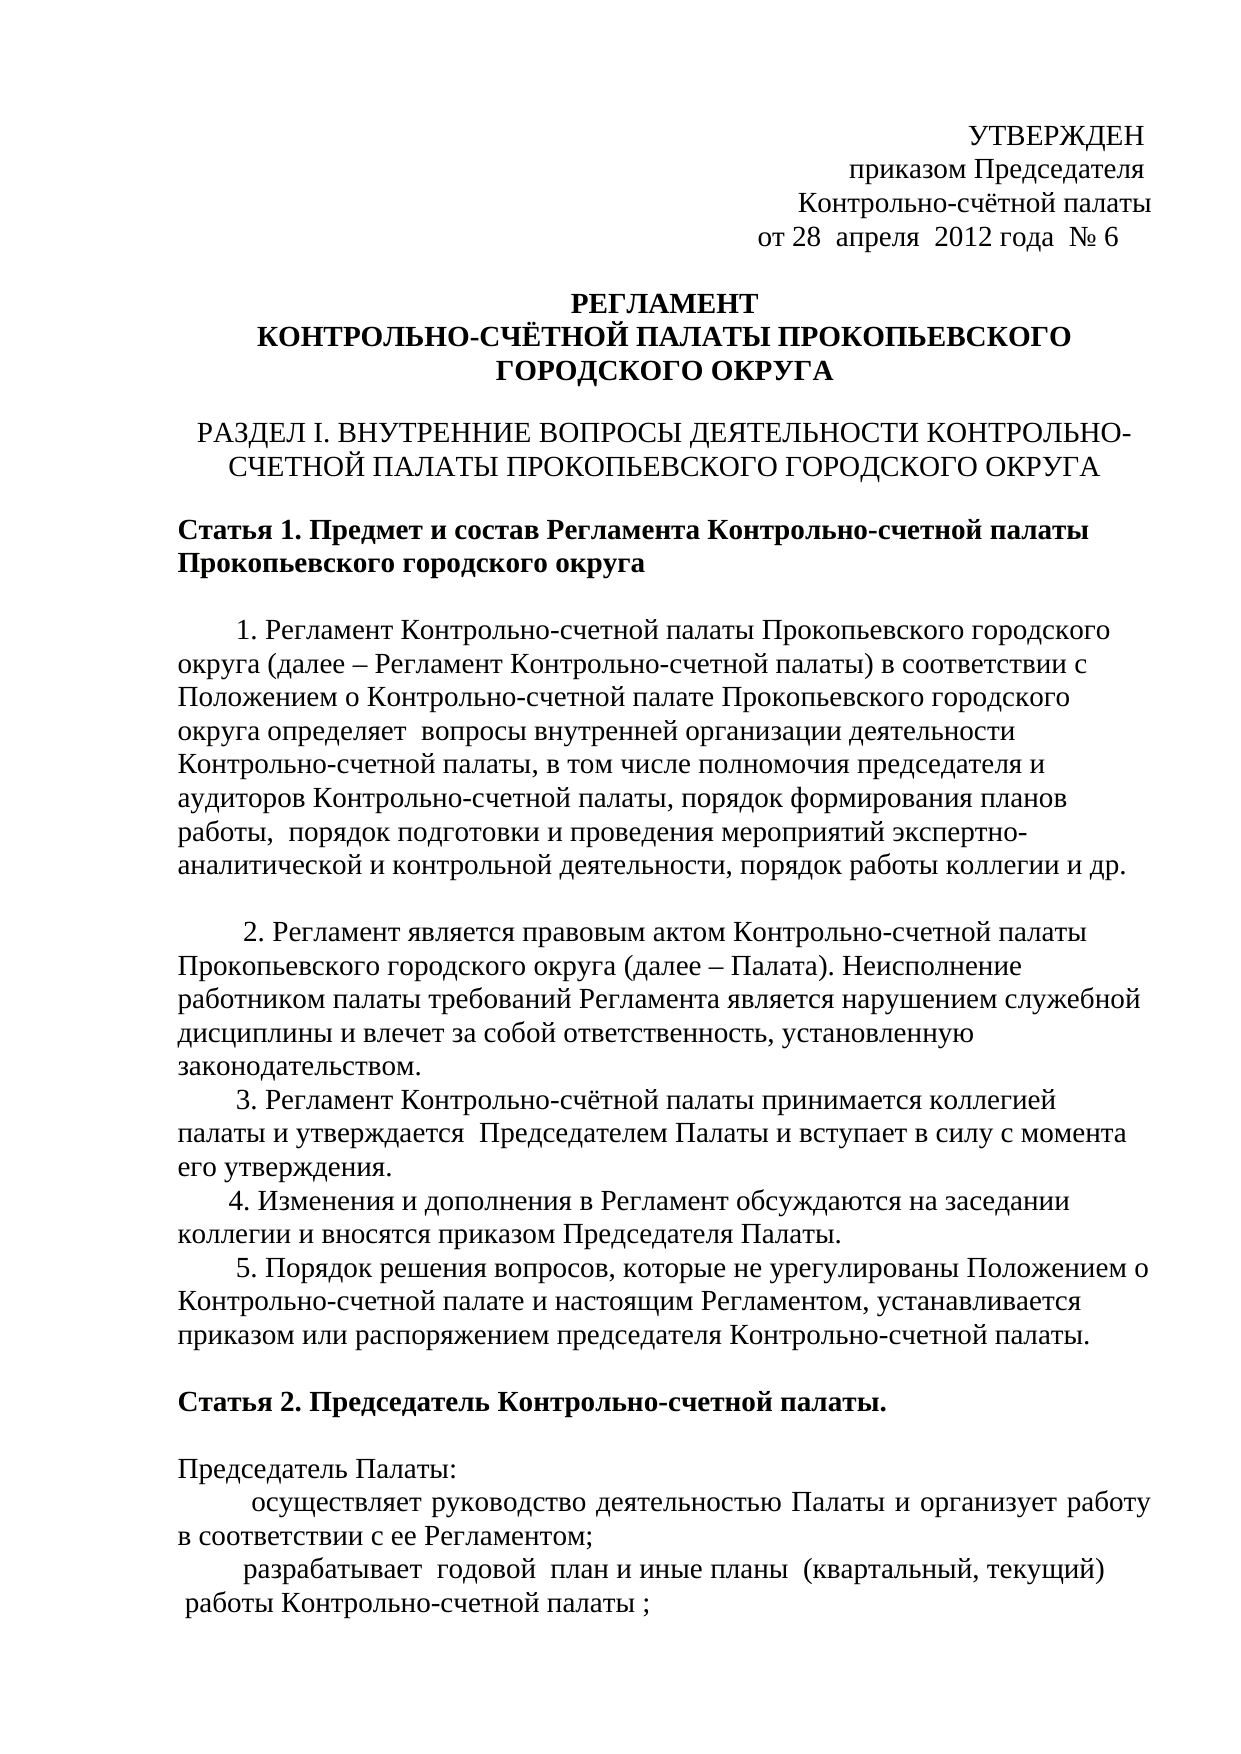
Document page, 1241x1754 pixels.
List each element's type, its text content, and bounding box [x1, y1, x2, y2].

text разрабатывает годовой план и иные планы (квартальный, текущий) [177, 1552, 1152, 1585]
text 2. Регламент является правовым актом Контрольно-счетной палаты Прокопьевского городского округа (далее – Палата). Неисполнение работником палаты требований Регламента является нарушением служебной дисциплины и влечет за собой ответственность, установленную законодательством. 3. Регламент Контрольно-счётной палаты принимается коллегией палаты и утверждается Председателем Палаты и вступает в силу с момента его утверждения. [177, 914, 1152, 1183]
text осуществляет руководство деятельностью Палаты и организует работу в соответствии с ее Регламентом; [177, 1484, 1152, 1552]
text КОНТРОЛЬНО-СЧЁТНОЙ ПАЛАТЫ ПРОКОПЬЕВСКОГО ГОРОДСКОГО ОКРУГА [177, 319, 1152, 386]
text работы Контрольно-счетной палаты ; [177, 1585, 1152, 1619]
text 5. Порядок решения вопросов, которые не урегулированы Положением о Контрольно-счетной палате и настоящим Регламентом, устанавливается приказом или распоряжением председателя Контрольно-счетной палаты. [177, 1250, 1152, 1350]
text 4. Изменения и дополнения в Регламент обсуждаются на заседании коллегии и вносятся приказом Председателя Палаты. [177, 1183, 1152, 1250]
text от 28 апреля 2012 года № 6 [177, 219, 1152, 252]
text УТВЕРЖДЕН приказом Председателя Контрольно-счётной палаты [177, 118, 1152, 219]
text Председатель Палаты: [177, 1451, 1152, 1484]
text Статья 2. Председатель Контрольно-счетной палаты. [177, 1384, 1152, 1417]
text РЕГЛАМЕНТ [177, 286, 1152, 319]
text Статья 1. Предмет и состав Регламента Контрольно-счетной палаты Прокопьевского городского округа [177, 512, 1152, 579]
text РАЗДЕЛ I. ВНУТРЕННИЕ ВОПРОСЫ ДЕЯТЕЛЬНОСТИ КОНТРОЛЬНО-СЧЕТНОЙ ПАЛАТЫ ПРОКОПЬЕВСКОГО ГОРОДСКОГО ОКРУГА [177, 416, 1152, 483]
text 1. Регламент Контрольно-счетной палаты Прокопьевского городского округа (далее – Регламент Контрольно-счетной палаты) в соответствии с Положением о Контрольно-счетной палате Прокопьевского городского округа определяет вопросы внутренней организации деятельности Контрольно-счетной палаты, в том числе полномочия председателя и аудиторов Контрольно-счетной палаты, порядок формирования планов работы, порядок подготовки и проведения мероприятий экспертно-аналитической и контрольной деятельности, порядок работы коллегии и др. [177, 612, 1152, 881]
